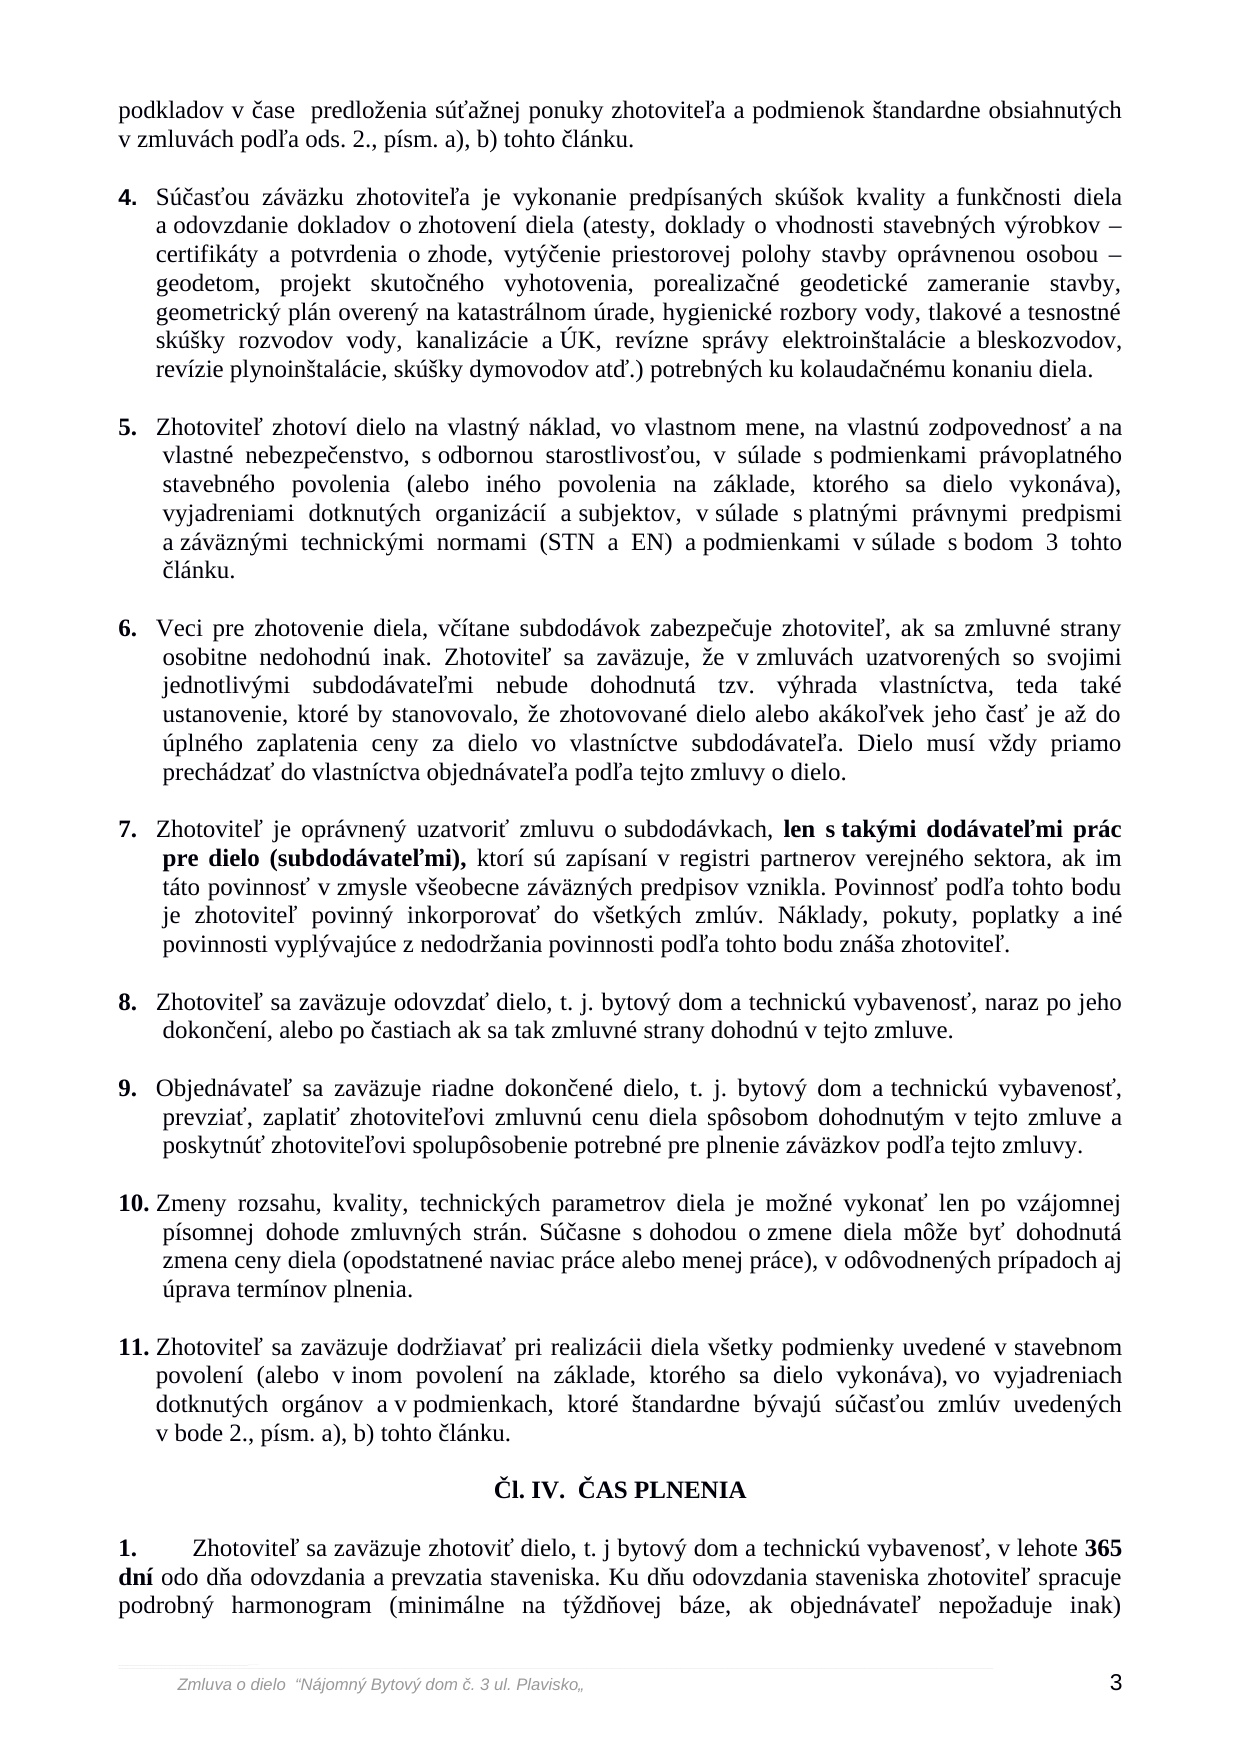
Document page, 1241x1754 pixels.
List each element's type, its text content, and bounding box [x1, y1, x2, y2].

list Veci pre zhotovenie diela, včítane subdodávok zabezpečuje zhotoviteľ, ak sa zmluvné strany osobitne nedohodnú inak. Zhotoviteľ sa zaväzuje, že v zmluvách uzatvorených so svojimi jednotlivými subdodávateľmi nebude dohodnutá tzv. výhrada vlastníctva, teda také ustanovenie, ktoré by stanovovalo, že zhotovované dielo alebo akákoľvek jeho časť je až do úplného zaplatenia ceny za dielo vo vlastníctve subdodávateľa. Dielo musí vždy priamo prechádzať do vlastníctva objednávateľa podľa tejto zmluvy o dielo. [118, 613, 1122, 785]
list Súčasťou záväzku zhotoviteľa je vykonanie predpísaných skúšok kvality a funkčnosti diela a odovzdanie dokladov o zhotovení diela (atesty, doklady o vhodnosti stavebných výrobkov – certifikáty a potvrdenia o zhode, vytýčenie priestorovej polohy stavby oprávnenou osobou – geodetom, projekt skutočného vyhotovenia, porealizačné geodetické zameranie stavby, geometrický plán overený na katastrálnom úrade, hygienické rozbory vody, tlakové a tesnostné skúšky rozvodov vody, kanalizácie a ÚK, revízne správy elektroinštalácie a bleskozvodov, revízie plynoinštalácie, skúšky dymovodov atď.) potrebných ku kolaudačnému konaniu diela. [118, 182, 1122, 383]
list Zhotoviteľ je oprávnený uzatvoriť zmluvu o subdodávkach, len s takými dodávateľmi prác pre dielo (subdodávateľmi), ktorí sú zapísaní v registri partnerov verejného sektora, ak im táto povinnosť v zmysle všeobecne záväzných predpisov vznikla. Povinnosť podľa tohto bodu je zhotoviteľ povinný inkorporovať do všetkých zmlúv. Náklady, pokuty, poplatky a iné povinnosti vyplývajúce z nedodržania povinnosti podľa tohto bodu znáša zhotoviteľ. [118, 814, 1122, 958]
list Zhotoviteľ zhotoví dielo na vlastný náklad, vo vlastnom mene, na vlastnú zodpovednosť a na vlastné nebezpečenstvo, s odbornou starostlivosťou, v súlade s podmienkami právoplatného stavebného povolenia (alebo iného povolenia na základe, ktorého sa dielo vykonáva), vyjadreniami dotknutých organizácií a subjektov, v súlade s platnými právnymi predpismi a záväznými technickými normami (STN a EN) a podmienkami v súlade s bodom 3 tohto článku. [118, 412, 1122, 584]
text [118, 95, 1122, 153]
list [118, 1533, 1122, 1619]
list Objednávateľ sa zaväzuje riadne dokončené dielo, t. j. bytový dom a technickú vybavenosť, prevziať, zaplatiť zhotoviteľovi zmluvnú cenu diela spôsobom dohodnutým v tejto zmluve a poskytnúť zhotoviteľovi spolupôsobenie potrebné pre plnenie záväzkov podľa tejto zmluvy. [118, 1073, 1122, 1159]
list Zmeny rozsahu, kvality, technických parametrov diela je možné vykonať len po vzájomnej písomnej dohode zmluvných strán. Súčasne s dohodou o zmene diela môže byť dohodnutá zmena ceny diela (opodstatnené naviac práce alebo menej práce), v odôvodnených prípadoch aj úprava termínov plnenia. [118, 1188, 1122, 1303]
list Zhotoviteľ sa zaväzuje odovzdať dielo, t. j. bytový dom a technickú vybavenosť, naraz po jeho dokončení, alebo po častiach ak sa tak zmluvné strany dohodnú v tejto zmluve. [118, 987, 1122, 1044]
text Čl. IV. ČAS PLNENIA [118, 1475, 1122, 1504]
list Zhotoviteľ sa zaväzuje dodržiavať pri realizácii diela všetky podmienky uvedené v stavebnom povolení (alebo v inom povolení na základe, ktorého sa dielo vykonáva), vo vyjadreniach dotknutých orgánov a v podmienkach, ktoré štandardne bývajú súčasťou zmlúv uvedených v bode 2., písm. a), b) tohto článku. [118, 1332, 1122, 1447]
